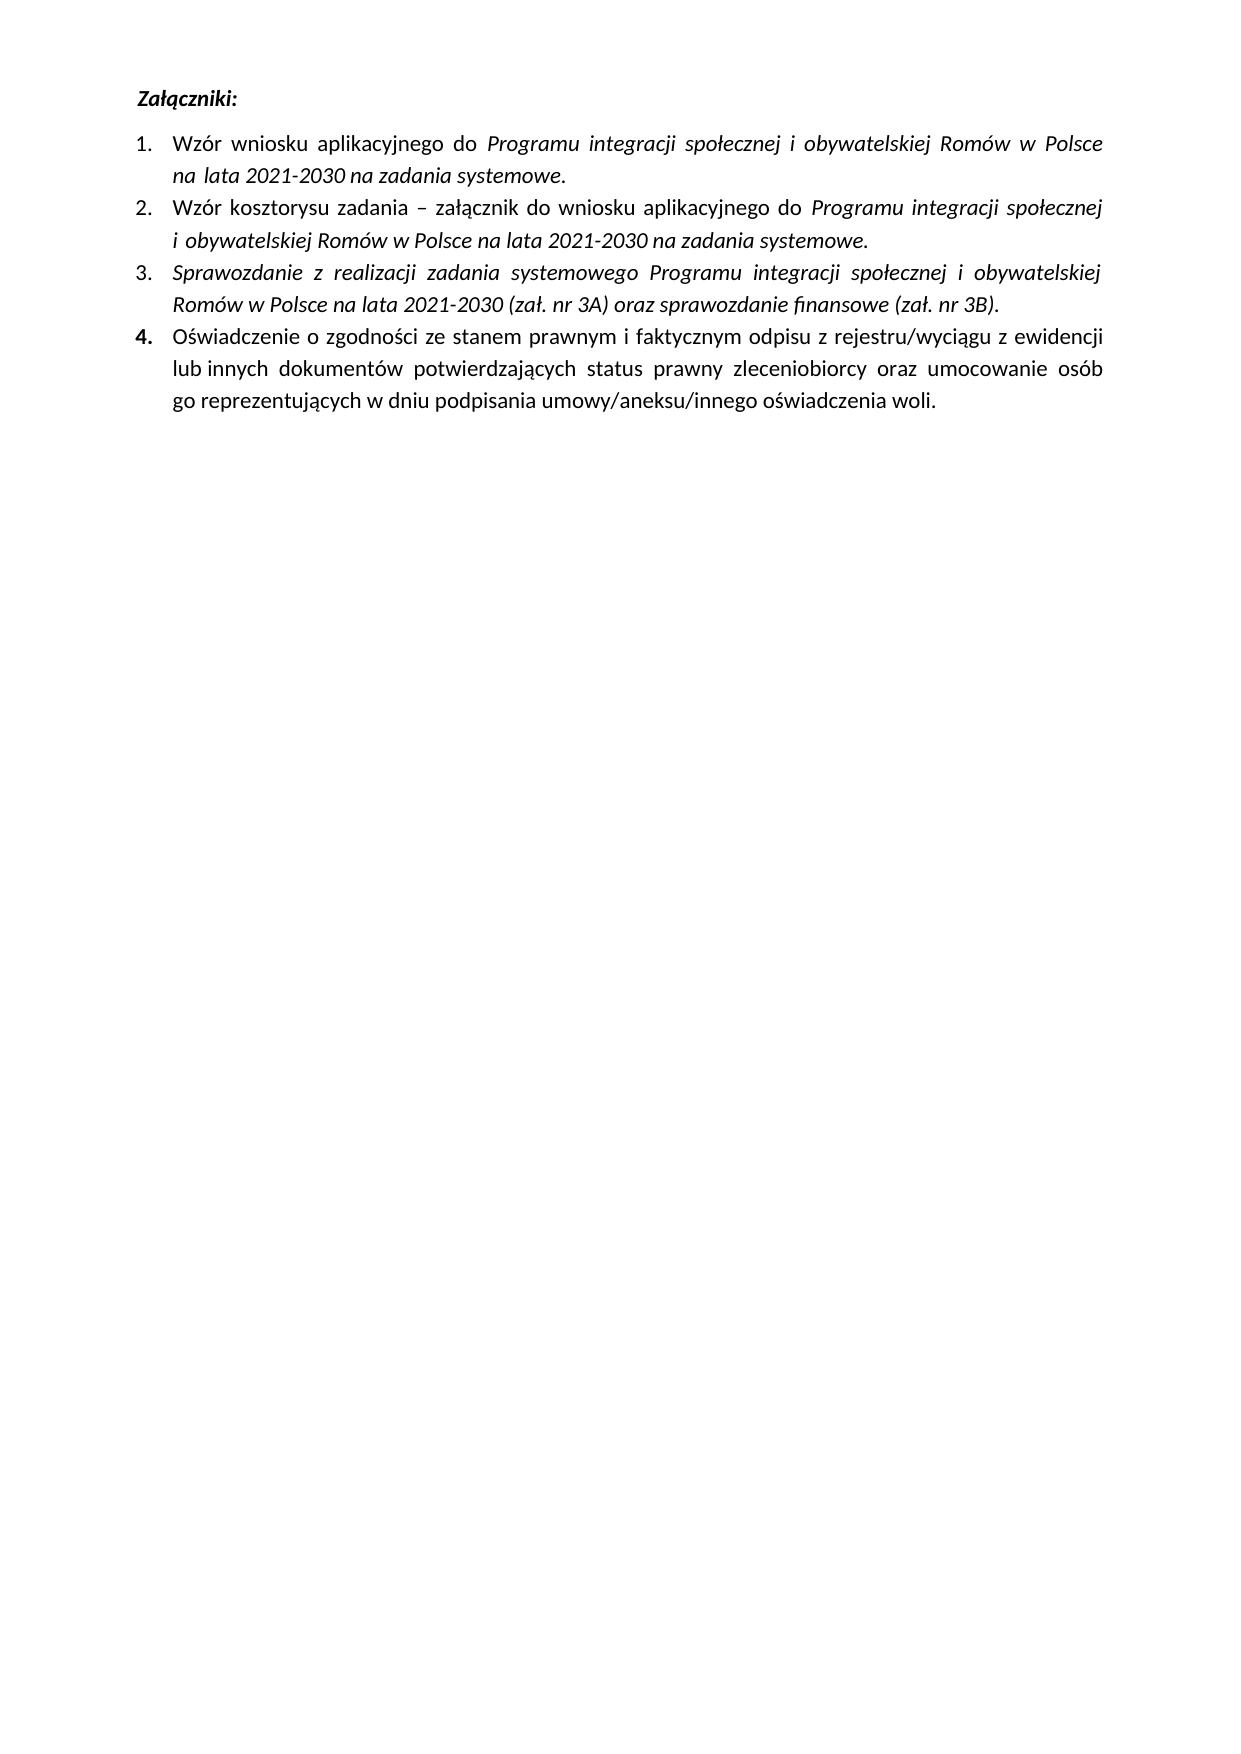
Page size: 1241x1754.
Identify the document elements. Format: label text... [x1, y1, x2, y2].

list Sprawozdanie z realizacji zadania systemowego Programu integracji społecznej i obywatelskiej Romów w Polsce na lata 2021-2030 (zał. nr 3A) oraz sprawozdanie finansowe (zał. nr 3B). [135, 258, 1105, 318]
list Oświadczenie o zgodności ze stanem prawnym i faktycznym odpisu z rejestru/wyciągu z ewidencji lub innych dokumentów potwierdzających status prawny zleceniobiorcy oraz umocowanie osób go reprezentujących w dniu podpisania umowy/aneksu/innego oświadczenia woli. [135, 322, 1105, 415]
list Wzór kosztorysu zadania – załącznik do wniosku aplikacyjnego do Programu integracji społecznej i obywatelskiej Romów w Polsce na lata 2021-2030 na zadania systemowe. [135, 193, 1105, 254]
list Wzór wniosku aplikacyjnego do Programu integracji społecznej i obywatelskiej Romów w Polsce na lata 2021-2030 na zadania systemowe. [135, 129, 1105, 189]
text Załączniki: [137, 84, 1105, 112]
